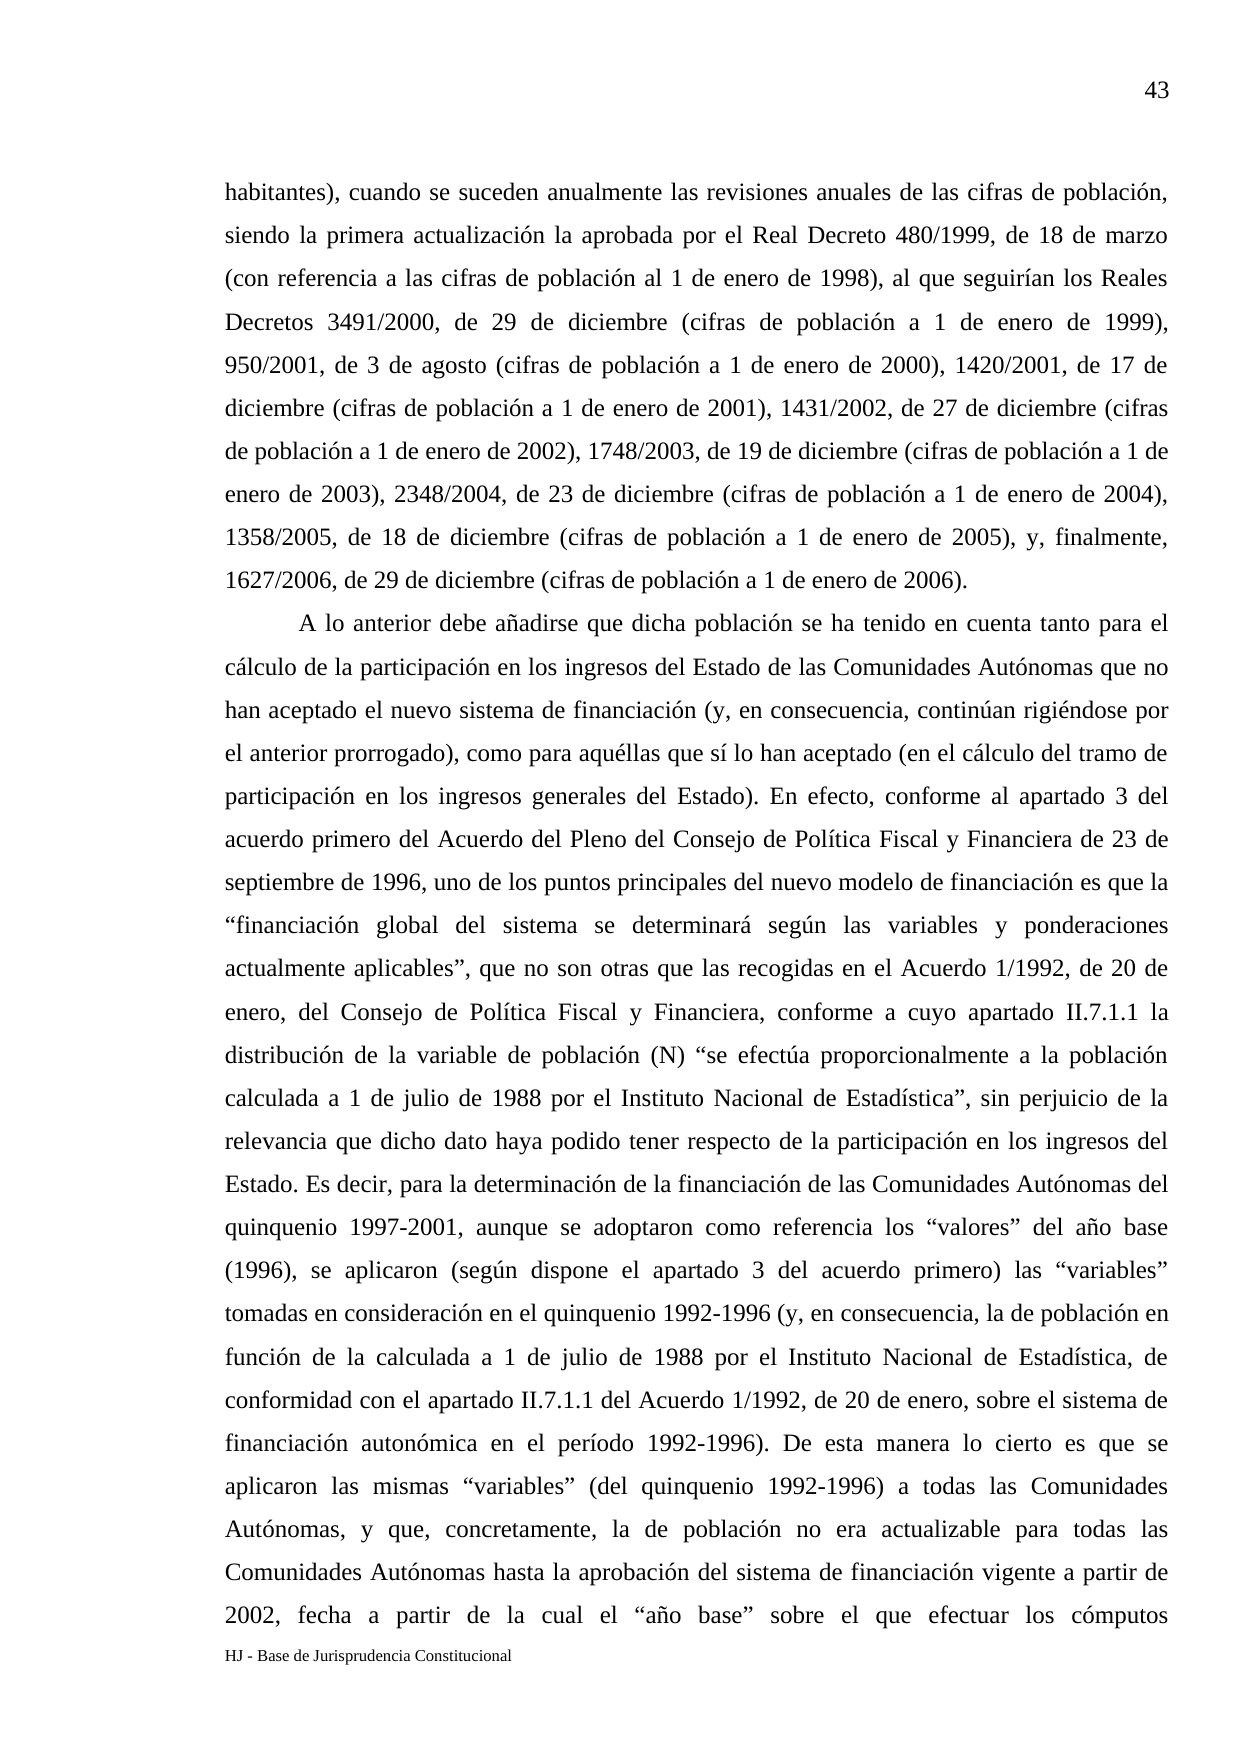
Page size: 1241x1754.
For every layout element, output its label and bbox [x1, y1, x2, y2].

text [224, 177, 1169, 594]
text [224, 608, 1169, 1629]
